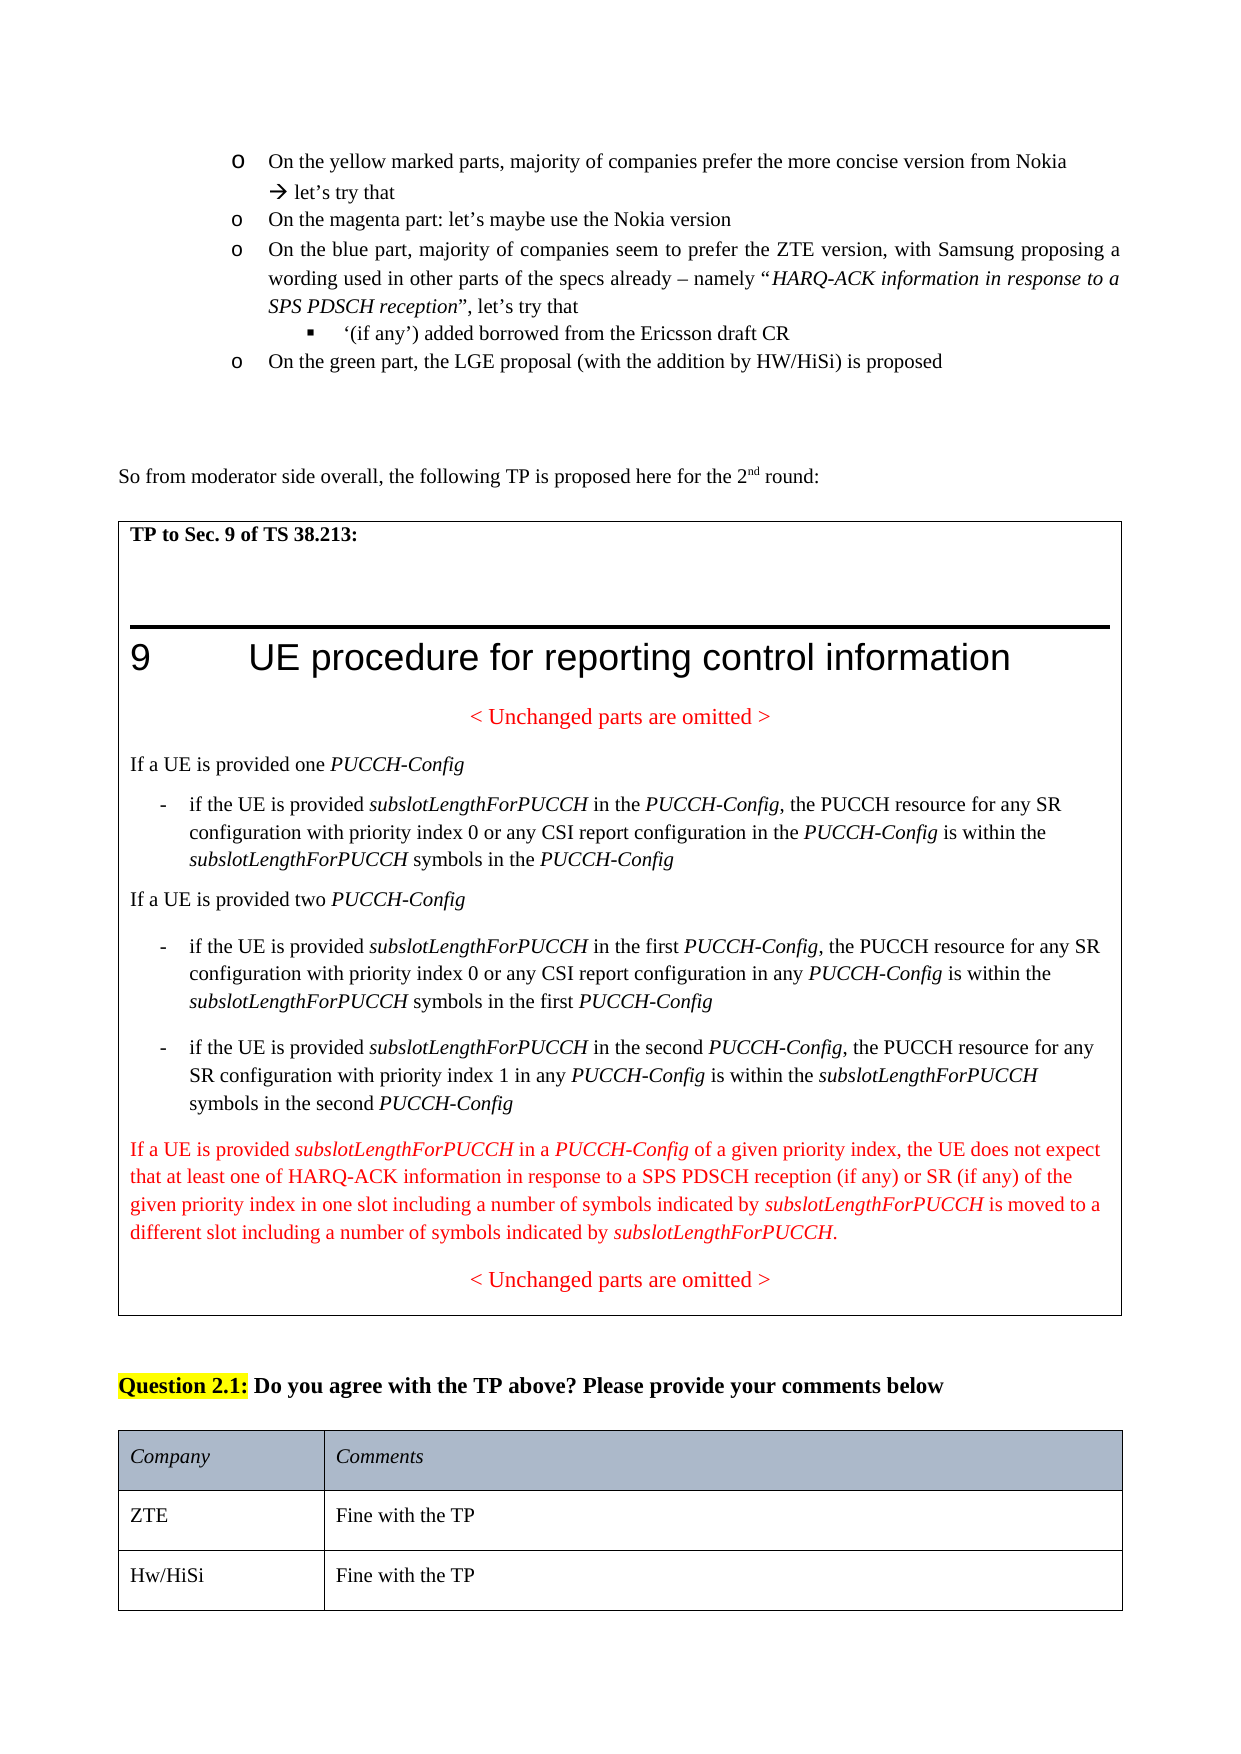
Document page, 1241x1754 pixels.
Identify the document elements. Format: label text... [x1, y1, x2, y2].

table_cell Hw/HiSi [119, 1551, 324, 1610]
text Question 2.1: Do you agree with the TP above? Please provide your comments below [118, 1372, 1122, 1426]
table_cell ZTE [119, 1491, 324, 1550]
table_cell Fine with the TP [325, 1551, 1122, 1610]
table_header Company [119, 1431, 324, 1490]
list On the green part, the LGE proposal (with the addition by HW/HiSi) is proposed [231, 349, 1122, 374]
table_header TP to Sec. 9 of TS 38.213: 9 UE procedure for reporting control information < Unchanged parts are omitted > If a UE is provided one PUCCH-Config - if the UE is provided subslotLengthForPUCCH in the PUCCH-Config, the PUCCH resource for any SR configuration with priority index 0 or any CSI report configuration in the PUCCH-Config is within the subslotLengthForPUCCH symbols in the PUCCH-Config If a UE is provided two PUCCH-Config - if the UE is provided subslotLengthForPUCCH in the first PUCCH-Config, the PUCCH resource for any SR configuration with priority index 0 or any CSI report configuration in any PUCCH-Config is within the subslotLengthForPUCCH symbols in the first PUCCH-Config - if the UE is provided subslotLengthForPUCCH in the second PUCCH-Config, the PUCCH resource for any SR configuration with priority index 1 in any PUCCH-Config is within the subslotLengthForPUCCH symbols in the second PUCCH-Config If a UE is provided subslotLengthForPUCCH in a PUCCH-Config of a given priority index, the UE does not expect that at least one of HARQ-ACK information in response to a SPS PDSCH reception (if any) or SR (if any) of the given priority index in one slot including a number of symbols indicated by subslotLengthForPUCCH is moved to a different slot including a number of symbols indicated by subslotLengthForPUCCH. < Unchanged parts are omitted > [119, 522, 1121, 1315]
list On the magenta part: let’s maybe use the Nokia version [231, 207, 1122, 233]
text So from moderator side overall, the following TP is proposed here for the 2nd round: [118, 464, 1122, 488]
table_header Comments [325, 1431, 1122, 1490]
table_cell Fine with the TP [325, 1491, 1122, 1550]
list On the blue part, majority of companies seem to prefer the ZTE version, with Samsung proposing a wording used in other parts of the specs already – namely “HARQ-ACK information in response to a SPS PDSCH reception”, let’s try that [231, 237, 1122, 318]
list On the yellow marked parts, majority of companies prefer the more concise version from Nokia let’s try that [231, 148, 1122, 204]
list ‘(if any’) added borrowed from the Ericsson draft CR [306, 321, 1122, 345]
